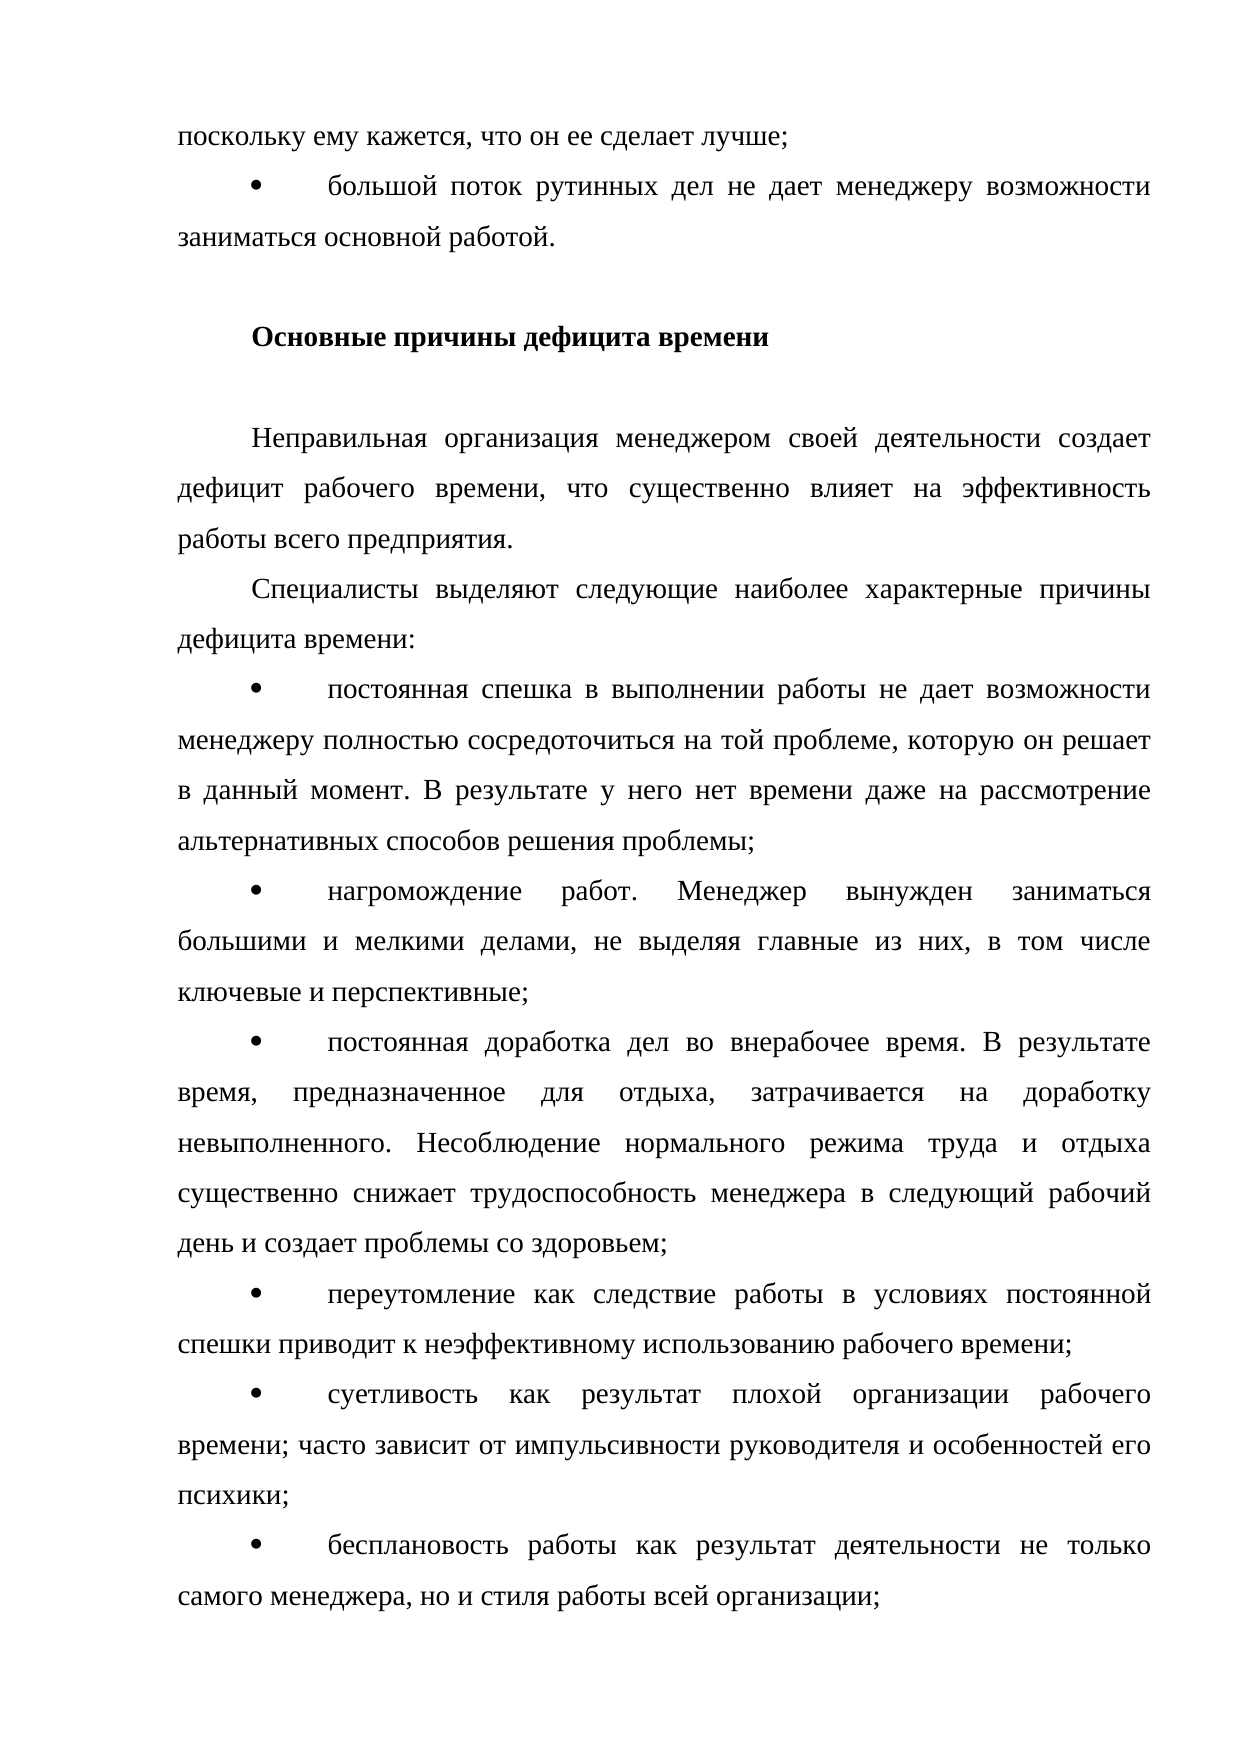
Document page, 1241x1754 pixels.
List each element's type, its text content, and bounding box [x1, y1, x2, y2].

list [177, 118, 1152, 152]
text Неправильная организация менеджером своей деятельности создает дефицит рабочего времени, что существенно влияет на эффективность работы всего предприятия. [177, 420, 1152, 554]
list большой поток рутинных дел не дает менеджеру возможности заниматься основной работой. [177, 168, 1152, 252]
list нагромождение работ. Менеджер вынужден заниматься большими и мелкими делами, не выделяя главные из них, в том числе ключевые и перспективные; [177, 873, 1152, 1007]
list постоянная спешка в выполнении работы не дает возможности менеджеру полностью сосредоточиться на той проблеме, которую он решает в данный момент. В результате у него нет времени даже на рассмотрение альтернативных способов решения проблемы; [177, 672, 1152, 856]
list переутомление как следствие работы в условиях постоянной спешки приводит к неэффективному использованию рабочего времени; [177, 1276, 1152, 1360]
list постоянная доработка дел во внерабочее время. В результате время, предназначенное для отдыха, затрачивается на доработку невыполненного. Несоблюдение нормального режима труда и отдыха существенно снижает трудоспособность менеджера в следующий рабочий день и создает проблемы со здоровьем; [177, 1024, 1152, 1259]
list суетливость как результат плохой организации рабочего времени; часто зависит от импульсивности руководителя и особенностей его психики; [177, 1376, 1152, 1511]
text Специалисты выделяют следующие наиболее характерные причины дефицита времени: [177, 571, 1152, 655]
text Основные причины дефицита времени [177, 319, 1152, 353]
list бесплановость работы как результат деятельности не только самого менеджера, но и стиля работы всей организации; [177, 1527, 1152, 1611]
